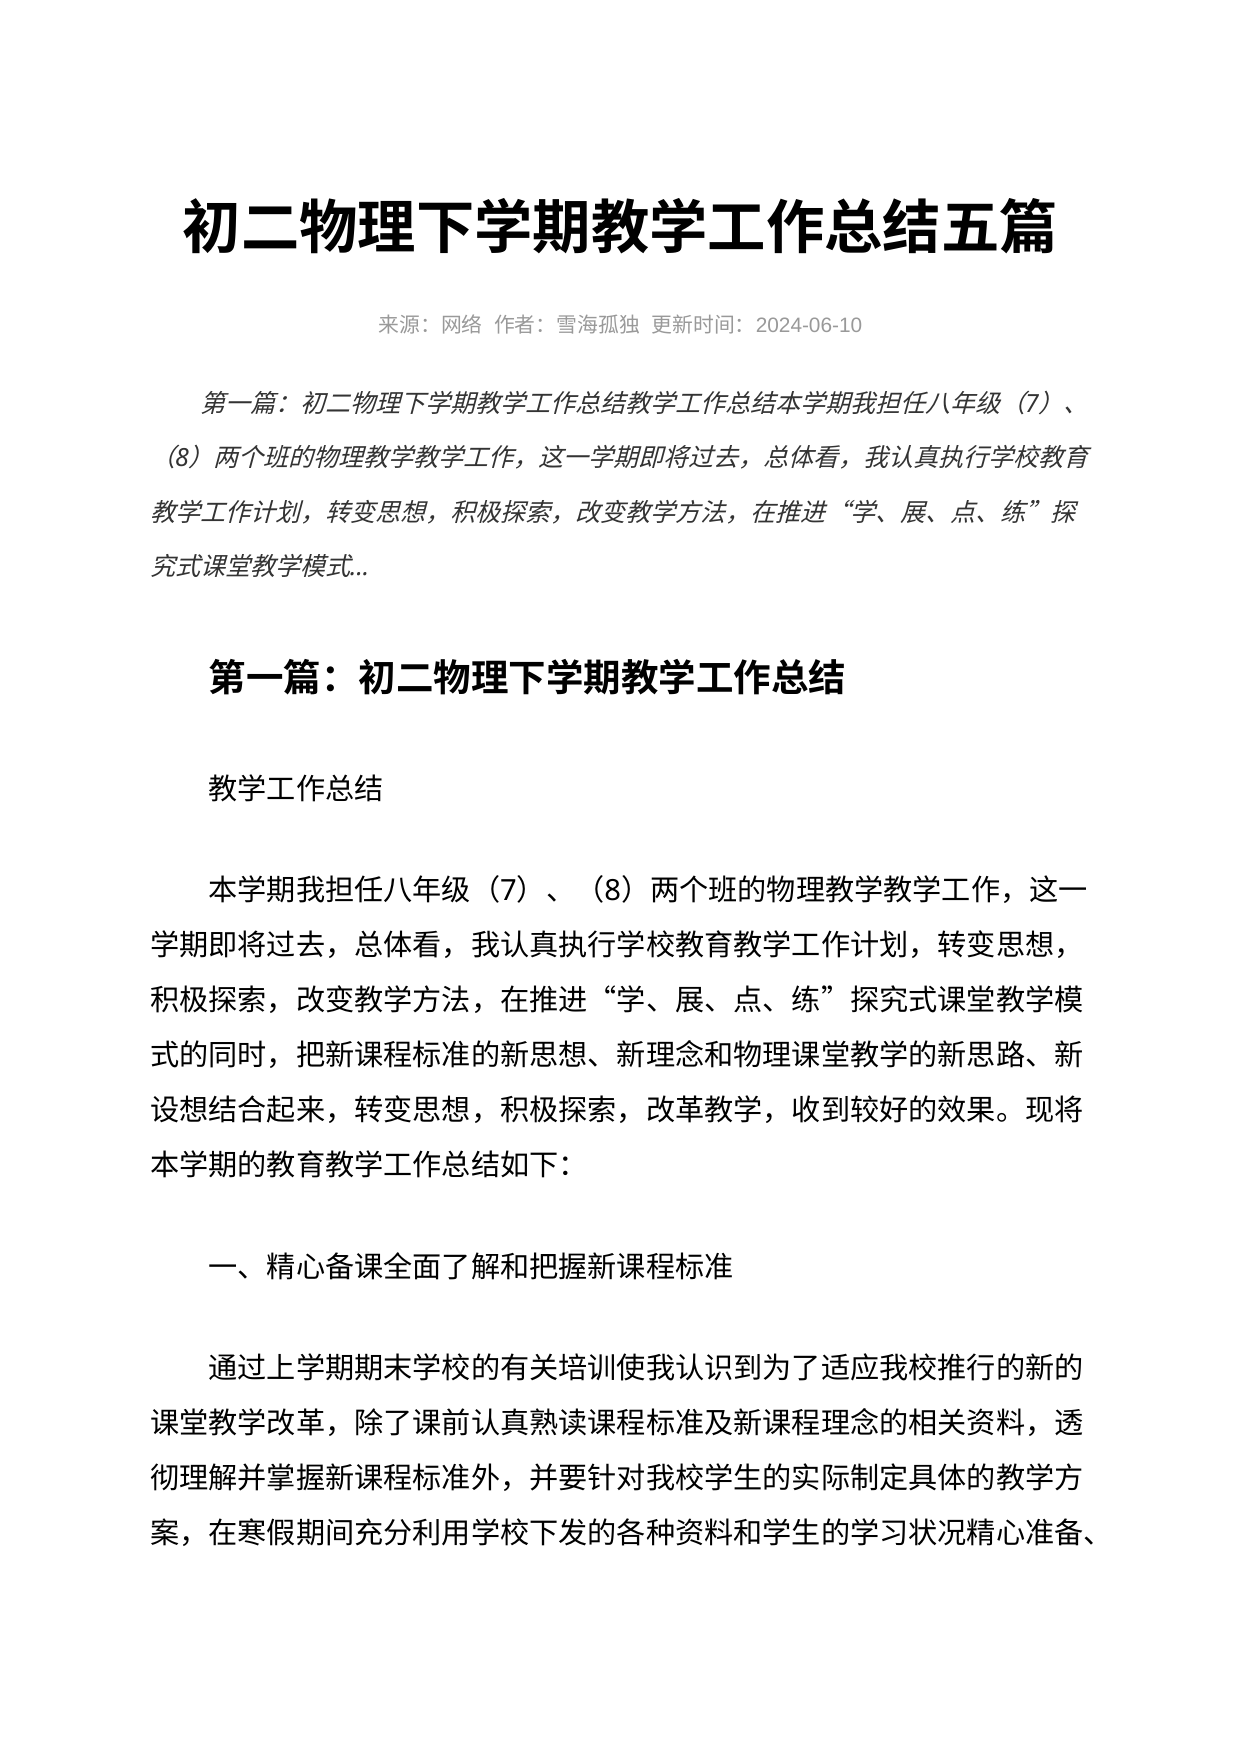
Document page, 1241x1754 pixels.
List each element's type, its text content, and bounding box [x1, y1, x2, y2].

text 一、精心备课全面了解和把握新课程标准 [150, 1243, 1090, 1286]
text 来源：网络 作者：雪海孤独 更新时间：2024-06-10 [150, 313, 1090, 337]
text 第一篇：初二物理下学期教学工作总结教学工作总结本学期我担任八年级（7）、（8）两个班的物理教学教学工作，这一学期即将过去，总体看，我认真执行学校教育教学工作计划，转变思想，积极探索，改变教学方法，在推进“学、展、点、练”探究式课堂教学模式... [150, 383, 1090, 583]
text 本学期我担任八年级（7）、（8）两个班的物理教学教学工作，这一学期即将过去，总体看，我认真执行学校教育教学工作计划，转变思想，积极探索，改变教学方法，在推进“学、展、点、练”探究式课堂教学模式的同时，把新课程标准的新思想、新理念和物理课堂教学的新思路、新设想结合起来，转变思想，积极探索，改革教学，收到较好的效果。现将本学期的教育教学工作总结如下： [150, 867, 1090, 1184]
text 教学工作总结 [150, 765, 1090, 807]
text 第一篇：初二物理下学期教学工作总结 [150, 648, 1090, 702]
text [150, 1345, 1090, 1552]
subtitle 初二物理下学期教学工作总结五篇 [150, 181, 1090, 266]
